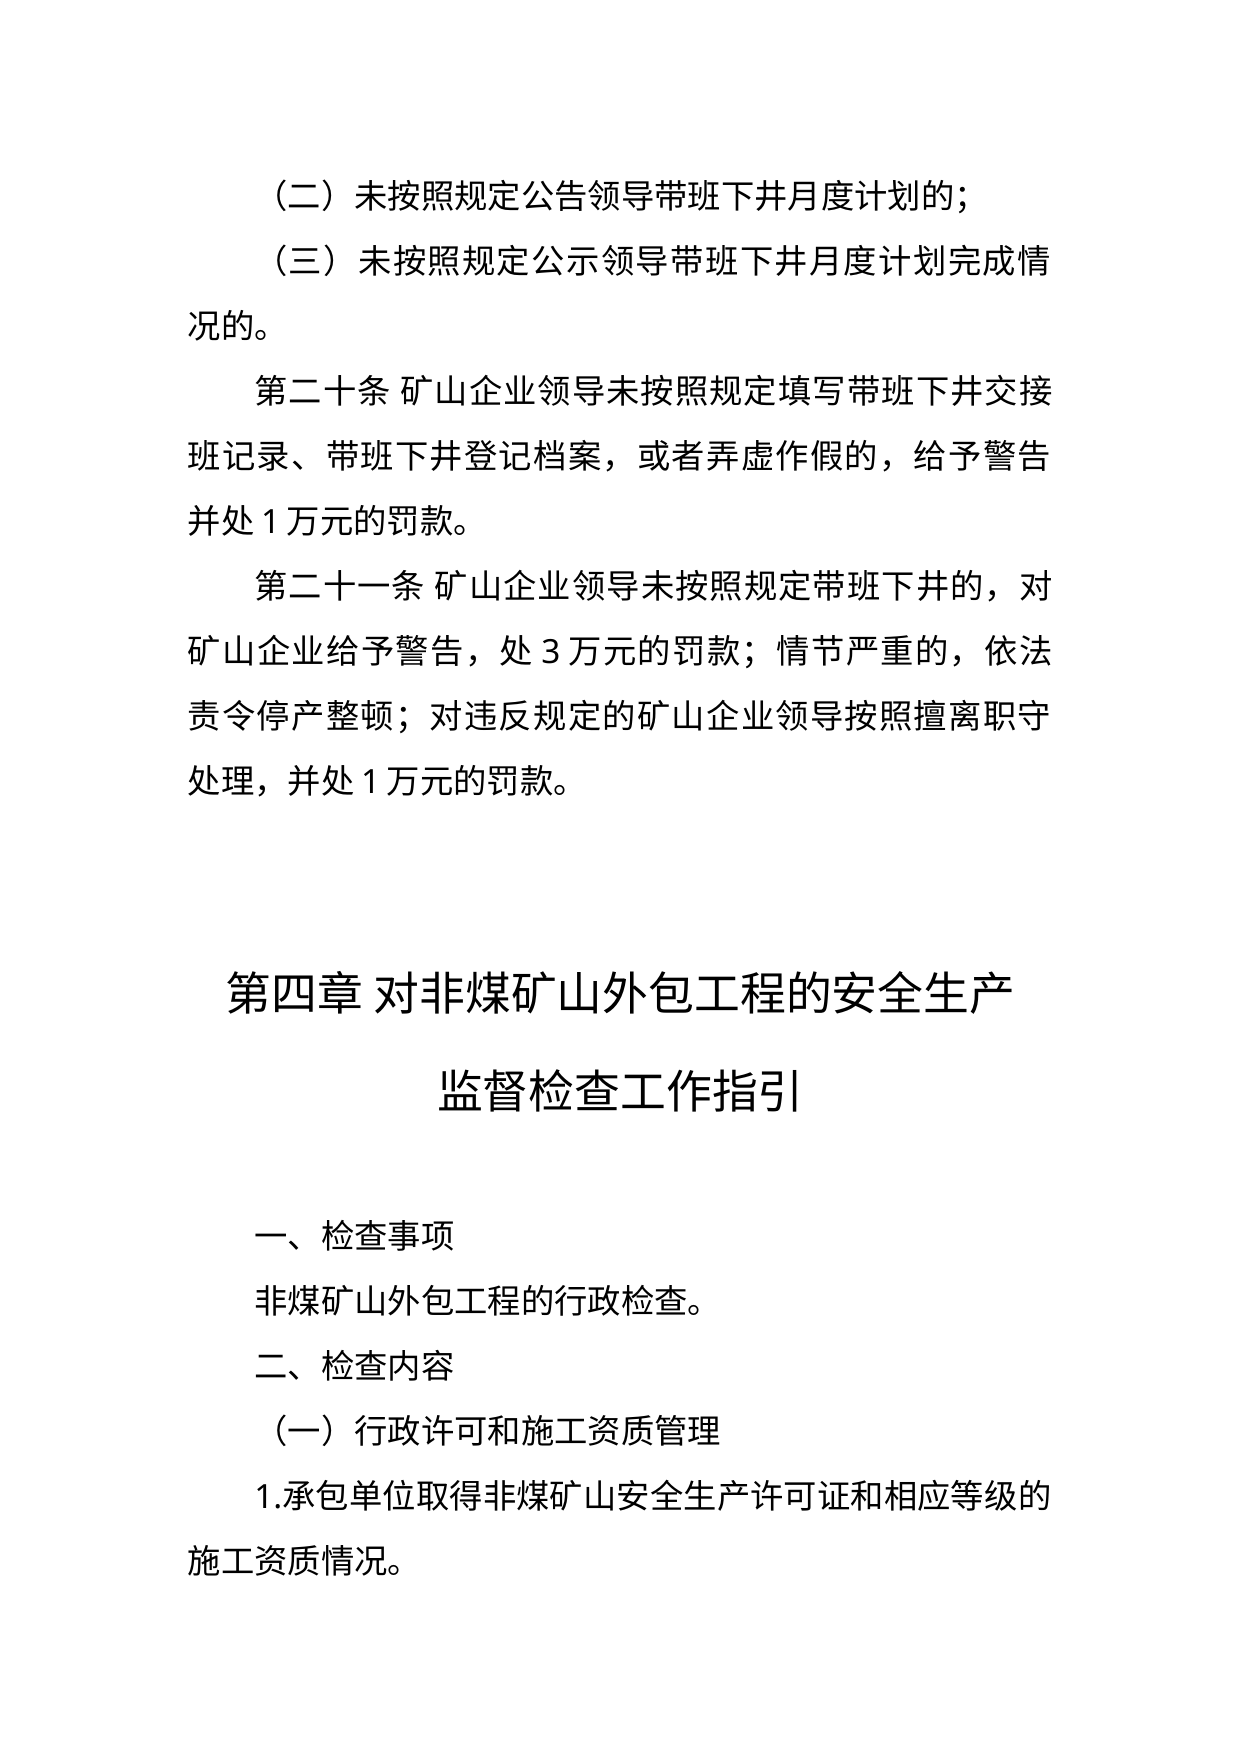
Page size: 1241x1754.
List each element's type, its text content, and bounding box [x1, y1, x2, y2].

text 第二十条 矿山企业领导未按照规定填写带班下井交接班记录、带班下井登记档案，或者弄虚作假的，给予警告，并处1万元的罚款。 [187, 357, 1053, 552]
text 非煤矿山外包工程的行政检查。 [187, 1267, 1053, 1332]
text 第四章 对非煤矿山外包工程的安全生产 [187, 942, 1053, 1039]
text 第二十一条 矿山企业领导未按照规定带班下井的，对矿山企业给予警告，处3万元的罚款；情节严重的，依法责令停产整顿；对违反规定的矿山企业领导按照擅离职守处理，并处1万元的罚款。 [187, 552, 1053, 812]
text （二）未按照规定公告领导带班下井月度计划的； [187, 162, 1053, 227]
text 一、检查事项 [187, 1202, 1053, 1267]
text （三）未按照规定公示领导带班下井月度计划完成情况的。 [187, 227, 1053, 357]
text 二、检查内容 [187, 1332, 1053, 1397]
text （一）行政许可和施工资质管理 [187, 1397, 1053, 1462]
text 监督检查工作指引 [187, 1039, 1053, 1137]
text 1.承包单位取得非煤矿山安全生产许可证和相应等级的施工资质情况。 [187, 1462, 1053, 1592]
